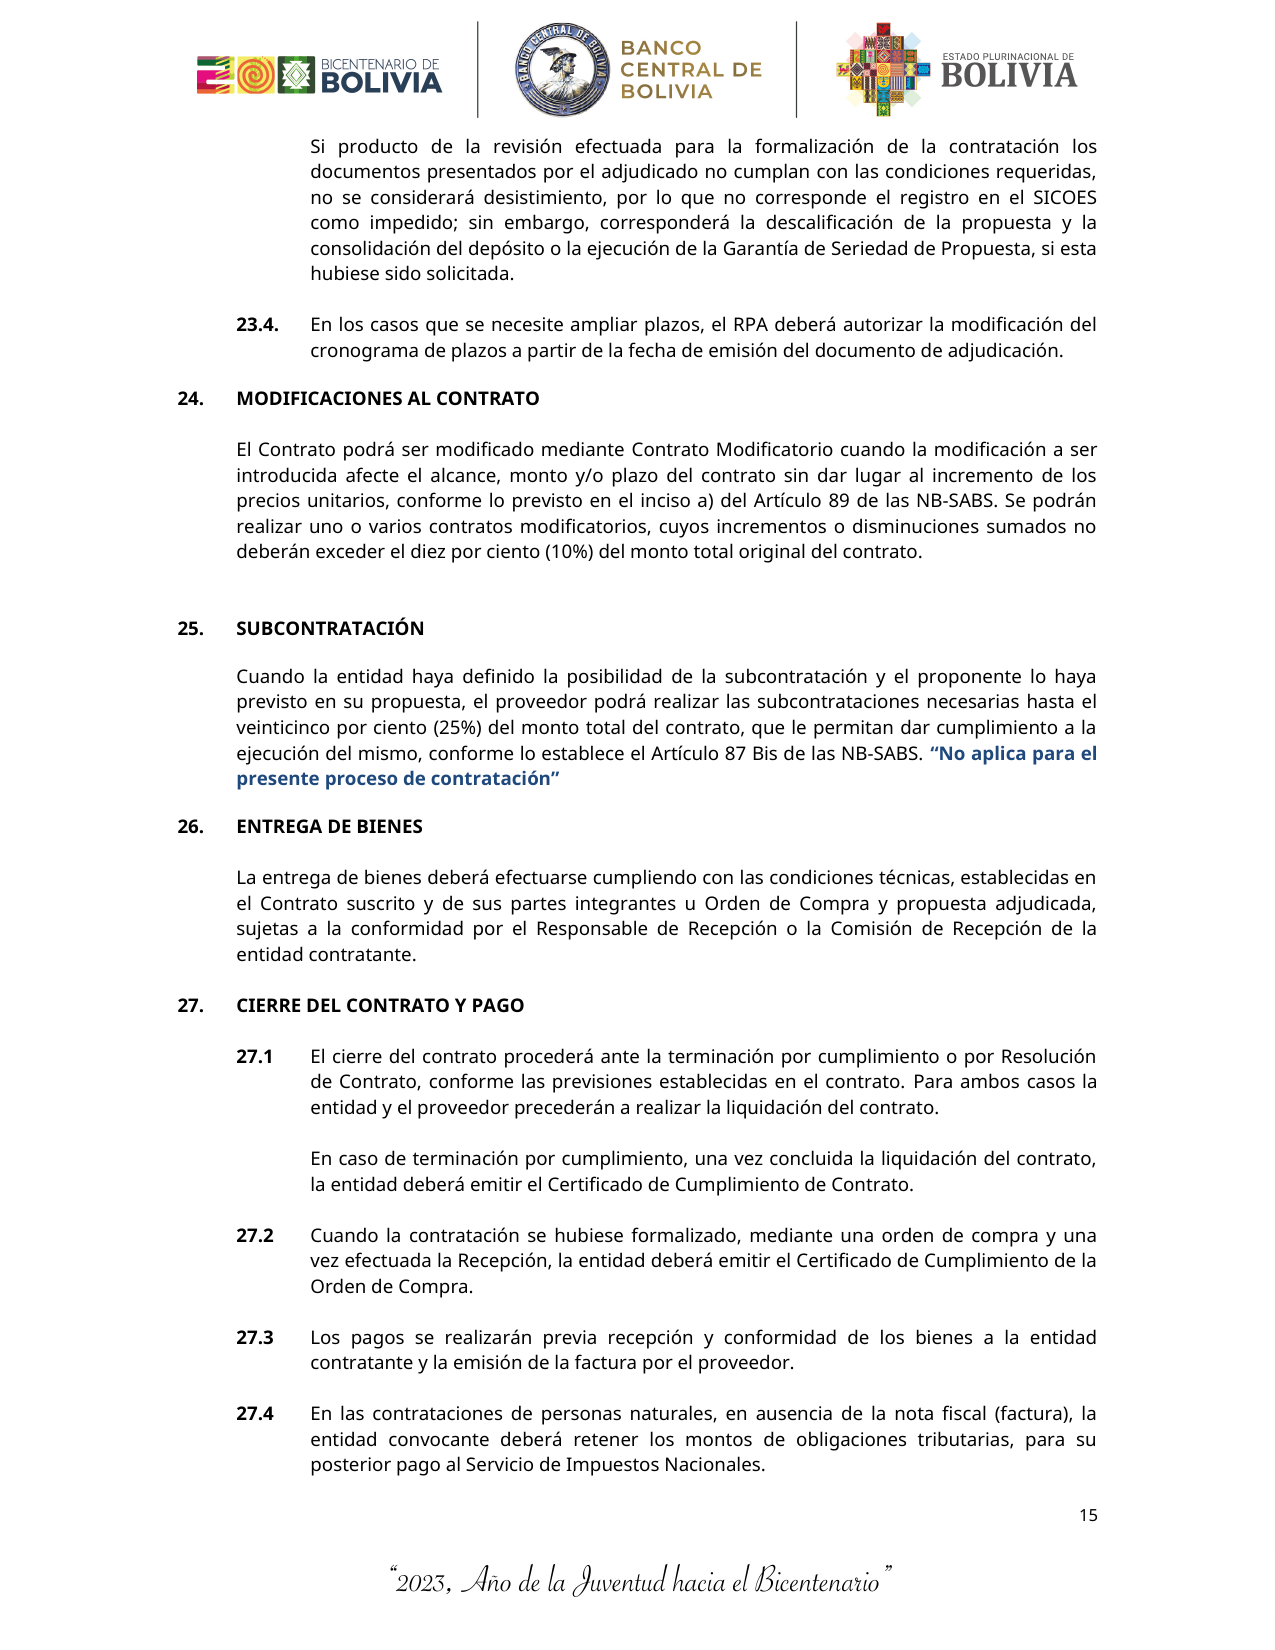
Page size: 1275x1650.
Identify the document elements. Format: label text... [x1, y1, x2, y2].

subtitle SUBCONTRATACIÓN [177, 615, 1098, 641]
text La entrega de bienes deberá efectuarse cumpliendo con las condiciones técnicas, establecidas en el Contrato suscrito y de sus partes integrantes u Orden de Compra y propuesta adjudicada, sujetas a la conformidad por el Responsable de Recepción o la Comisión de Recepción de la entidad contratante. [177, 864, 1098, 967]
picture [0, 5, 1275, 121]
picture [3, 1552, 1275, 1615]
text El Contrato podrá ser modificado mediante Contrato Modificatorio cuando la modificación a ser introducida afecte el alcance, monto y/o plazo del contrato sin dar lugar al incremento de los precios unitarios, conforme lo previsto en el inciso a) del Artículo 89 de las NB-SABS. Se podrán realizar uno o varios contratos modificatorios, cuyos incrementos o disminuciones sumados no deberán exceder el diez por ciento (10%) del monto total original del contrato. [236, 436, 1098, 564]
list En las contrataciones de personas naturales, en ausencia de la nota fiscal (factura), la entidad convocante deberá retener los montos de obligaciones tributarias, para su posterior pago al Servicio de Impuestos Nacionales. [236, 1401, 1098, 1477]
subtitle CIERRE DEL CONTRATO Y PAGO [177, 992, 1098, 1018]
text Si producto de la revisión efectuada para la formalización de la contratación los documentos presentados por el adjudicado no cumplan con las condiciones requeridas, no se considerará desistimiento, por lo que no corresponde el registro en el SICOES como impedido; sin embargo, corresponderá la descalificación de la propuesta y la consolidación del depósito o la ejecución de la Garantía de Seriedad de Propuesta, si esta hubiese sido solicitada. [236, 133, 1098, 286]
text En caso de terminación por cumplimiento, una vez concluida la liquidación del contrato, la entidad deberá emitir el Certificado de Cumplimiento de Contrato. [310, 1145, 1098, 1196]
list El cierre del contrato procederá ante la terminación por cumplimiento o por Resolución de Contrato, conforme las previsiones establecidas en el contrato. Para ambos casos la entidad y el proveedor precederán a realizar la liquidación del contrato. [236, 1043, 1098, 1120]
list Los pagos se realizarán previa recepción y conformidad de los bienes a la entidad contratante y la emisión de la factura por el proveedor. [236, 1324, 1098, 1375]
subtitle ENTREGA DE BIENES [177, 813, 1098, 839]
subtitle Cuando la entidad haya definido la posibilidad de la subcontratación y el proponente lo haya previsto en su propuesta, el proveedor podrá realizar las subcontrataciones necesarias hasta el veinticinco por ciento (25%) del monto total del contrato, que le permitan dar cumplimiento a la ejecución del mismo, conforme lo establece el Artículo 87 Bis de las NB-SABS. “No aplica para el presente proceso de contratación” [236, 663, 1098, 791]
list Cuando la contratación se hubiese formalizado, mediante una orden de compra y una vez efectuada la Recepción, la entidad deberá emitir el Certificado de Cumplimiento de la Orden de Compra. [236, 1222, 1098, 1298]
subtitle MODIFICACIONES AL CONTRATO [177, 385, 1098, 411]
subtitle En los casos que se necesite ampliar plazos, el RPA deberá autorizar la modificación del cronograma de plazos a partir de la fecha de emisión del documento de adjudicación. [236, 312, 1098, 363]
